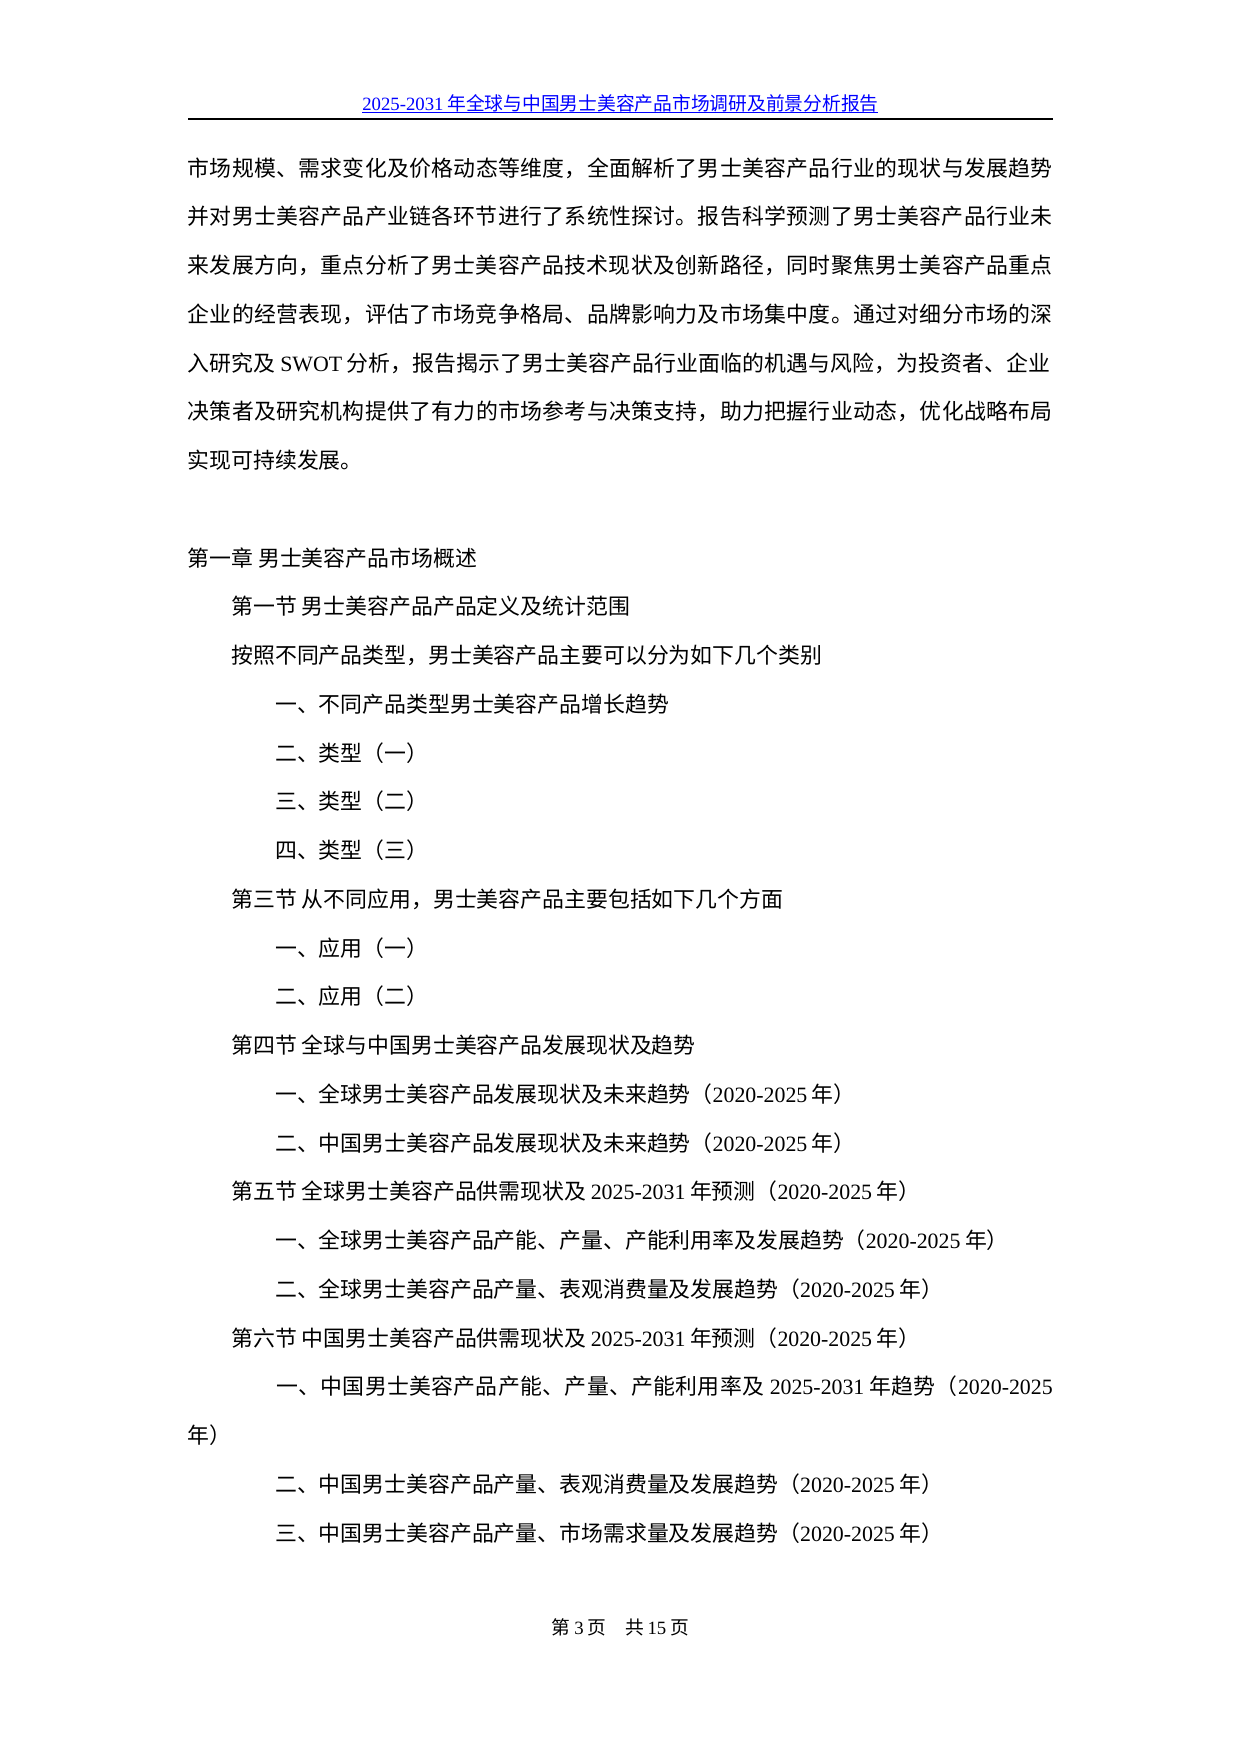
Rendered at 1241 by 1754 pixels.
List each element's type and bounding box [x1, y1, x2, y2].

text [187, 150, 1053, 1548]
